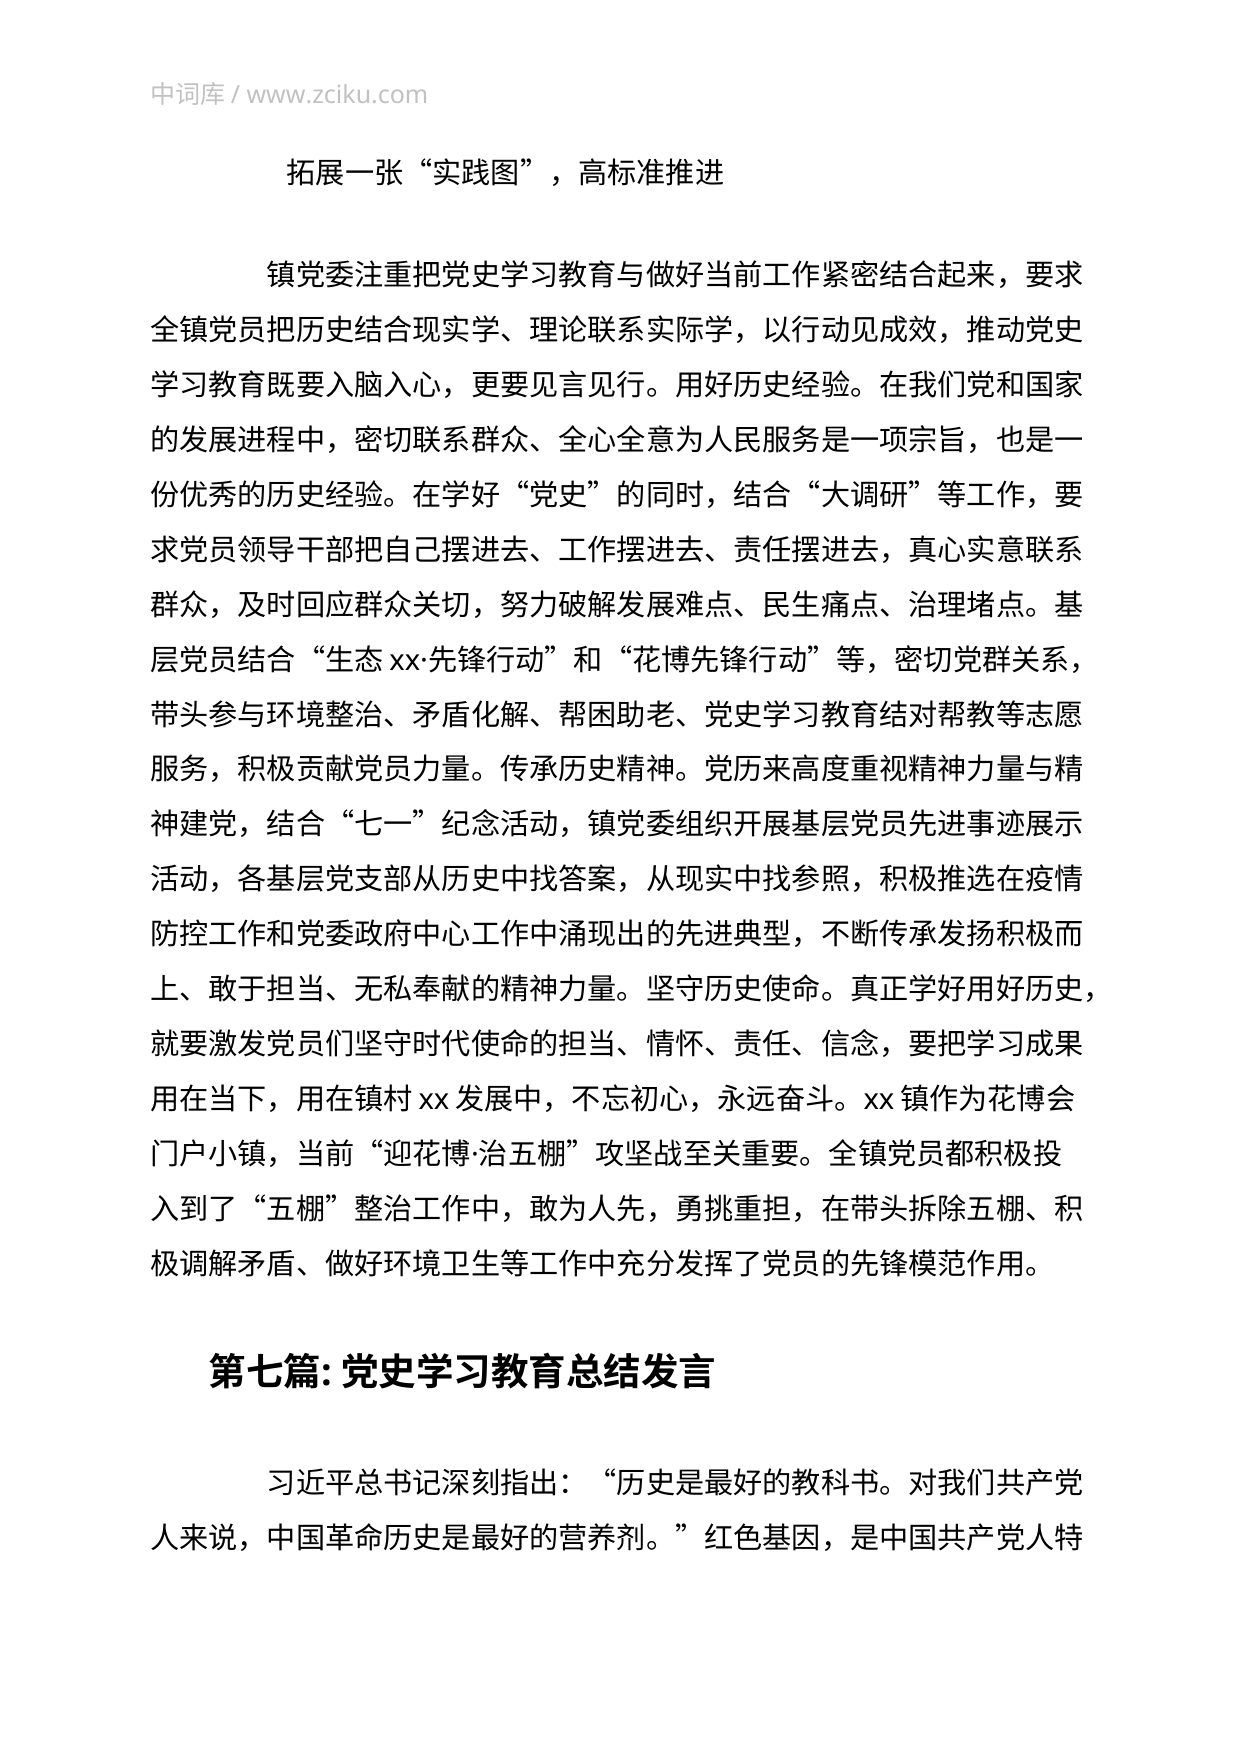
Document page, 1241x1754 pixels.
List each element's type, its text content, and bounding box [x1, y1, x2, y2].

text 拓展一张“实践图”，高标准推进 [150, 150, 1090, 192]
text 镇党委注重把党史学习教育与做好当前工作紧密结合起来，要求全镇党员把历史结合现实学、理论联系实际学，以行动见成效，推动党史学习教育既要入脑入心，更要见言见行。用好历史经验。在我们党和国家的发展进程中，密切联系群众、全心全意为人民服务是一项宗旨，也是一份优秀的历史经验。在学好“党史”的同时，结合“大调研”等工作，要求党员领导干部把自己摆进去、工作摆进去、责任摆进去，真心实意联系群众，及时回应群众关切，努力破解发展难点、民生痛点、治理堵点。基层党员结合“生态xx·先锋行动”和“花博先锋行动”等，密切党群关系，带头参与环境整治、矛盾化解、帮困助老、党史学习教育结对帮教等志愿服务，积极贡献党员力量。传承历史精神。党历来高度重视精神力量与精神建党，结合“七一”纪念活动，镇党委组织开展基层党员先进事迹展示活动，各基层党支部从历史中找答案，从现实中找参照，积极推选在疫情防控工作和党委政府中心工作中涌现出的先进典型，不断传承发扬积极而上、敢于担当、无私奉献的精神力量。坚守历史使命。真正学好用好历史，就要激发党员们坚守时代使命的担当、情怀、责任、信念，要把学习成果用在当下，用在镇村xx发展中，不忘初心，永远奋斗。xx镇作为花博会门户小镇，当前“迎花博·治五棚”攻坚战至关重要。全镇党员都积极投入到了“五棚”整治工作中，敢为人先，勇挑重担，在带头拆除五棚、积极调解矛盾、做好环境卫生等工作中充分发挥了党员的先锋模范作用。 [150, 252, 1090, 1282]
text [150, 1459, 1090, 1557]
text 第七篇: 党史学习教育总结发言 [150, 1342, 1090, 1396]
